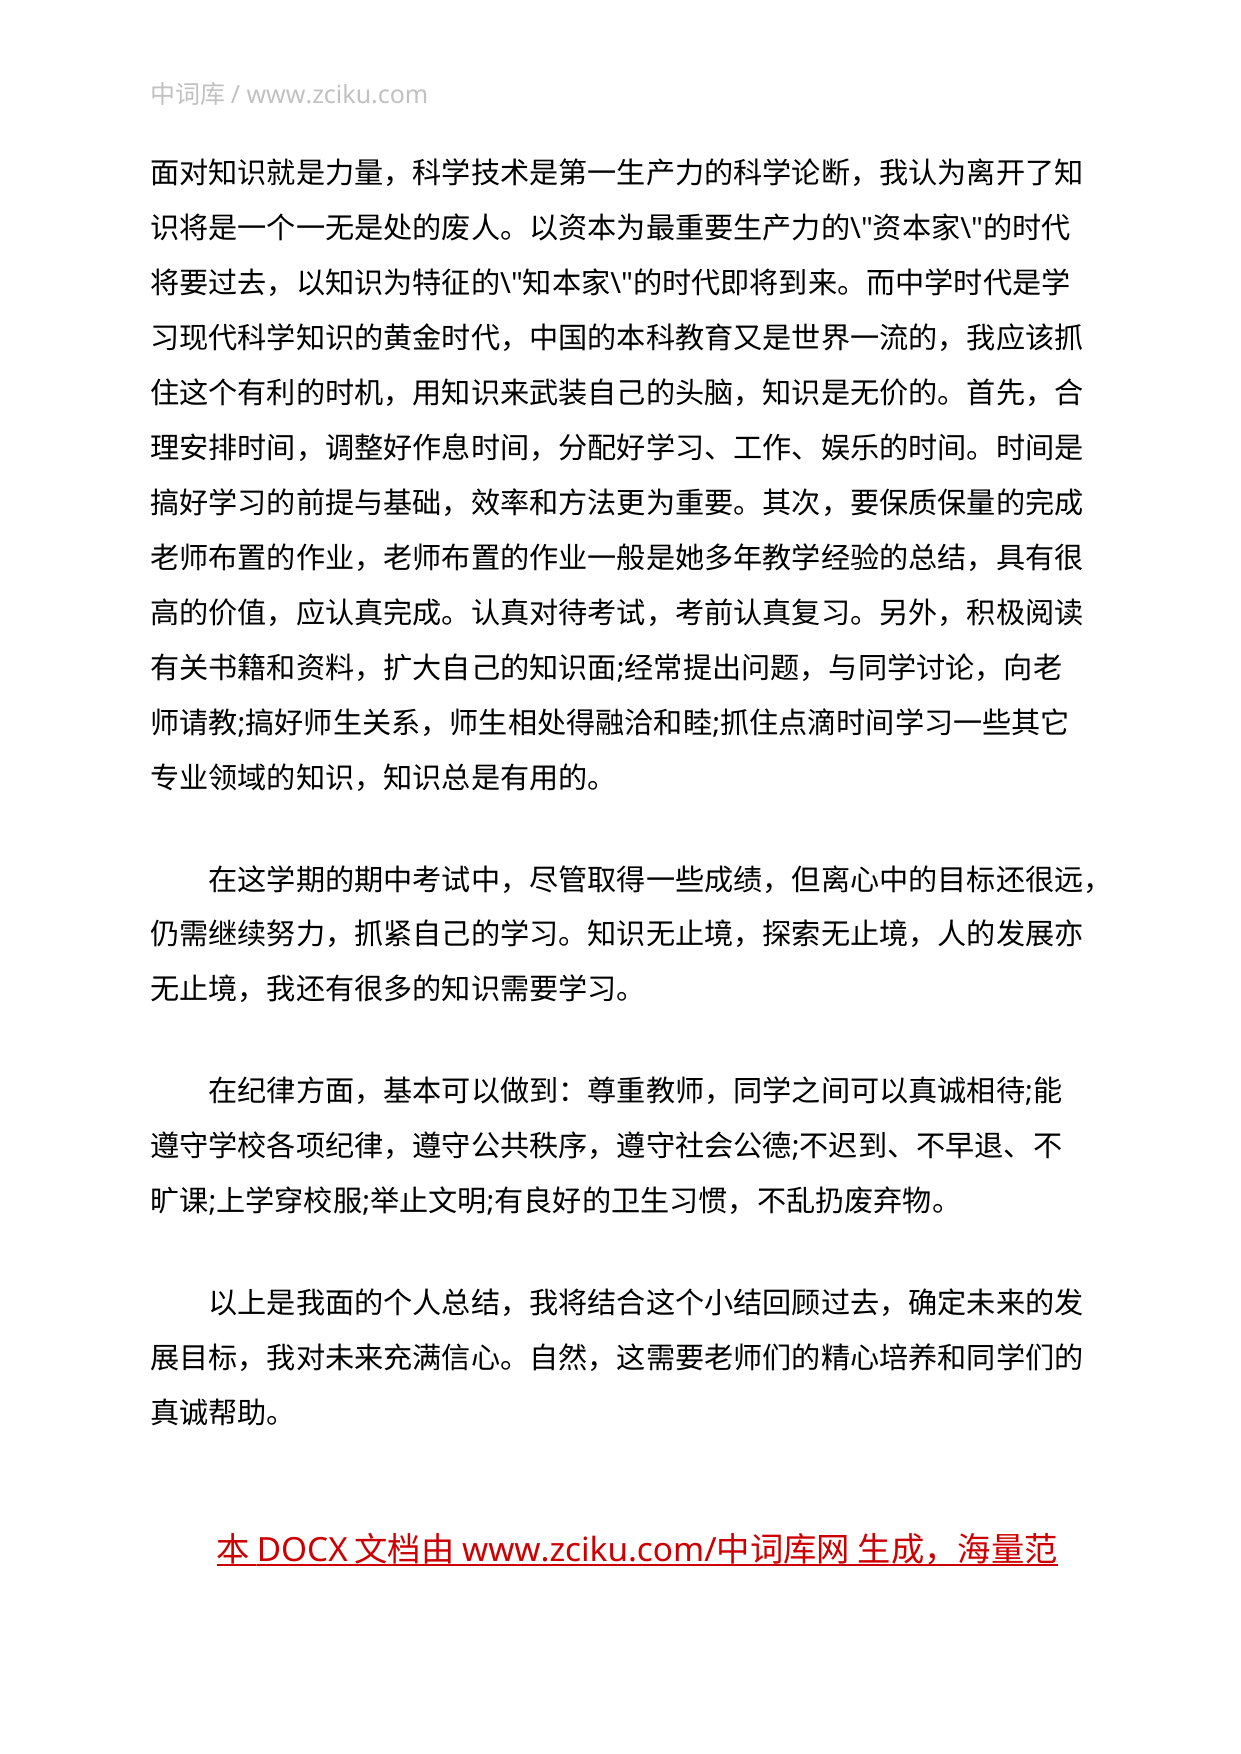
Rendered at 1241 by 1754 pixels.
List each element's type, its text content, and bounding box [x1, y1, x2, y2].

text 以上是我面的个人总结，我将结合这个小结回顾过去，确定未来的发展目标，我对未来充满信心。自然，这需要老师们的精心培养和同学们的真诚帮助。 [150, 1279, 1090, 1432]
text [150, 1522, 1090, 1571]
text 在这学期的期中考试中，尽管取得一些成绩，但离心中的目标还很远，仍需继续努力，抓紧自己的学习。知识无止境，探索无止境，人的发展亦无止境，我还有很多的知识需要学习。 [150, 856, 1090, 1008]
text 在纪律方面，基本可以做到：尊重教师，同学之间可以真诚相待;能遵守学校各项纪律，遵守公共秩序，遵守社会公德;不迟到、不早退、不旷课;上学穿校服;举止文明;有良好的卫生习惯，不乱扔废弃物。 [150, 1068, 1090, 1220]
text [150, 150, 1090, 797]
